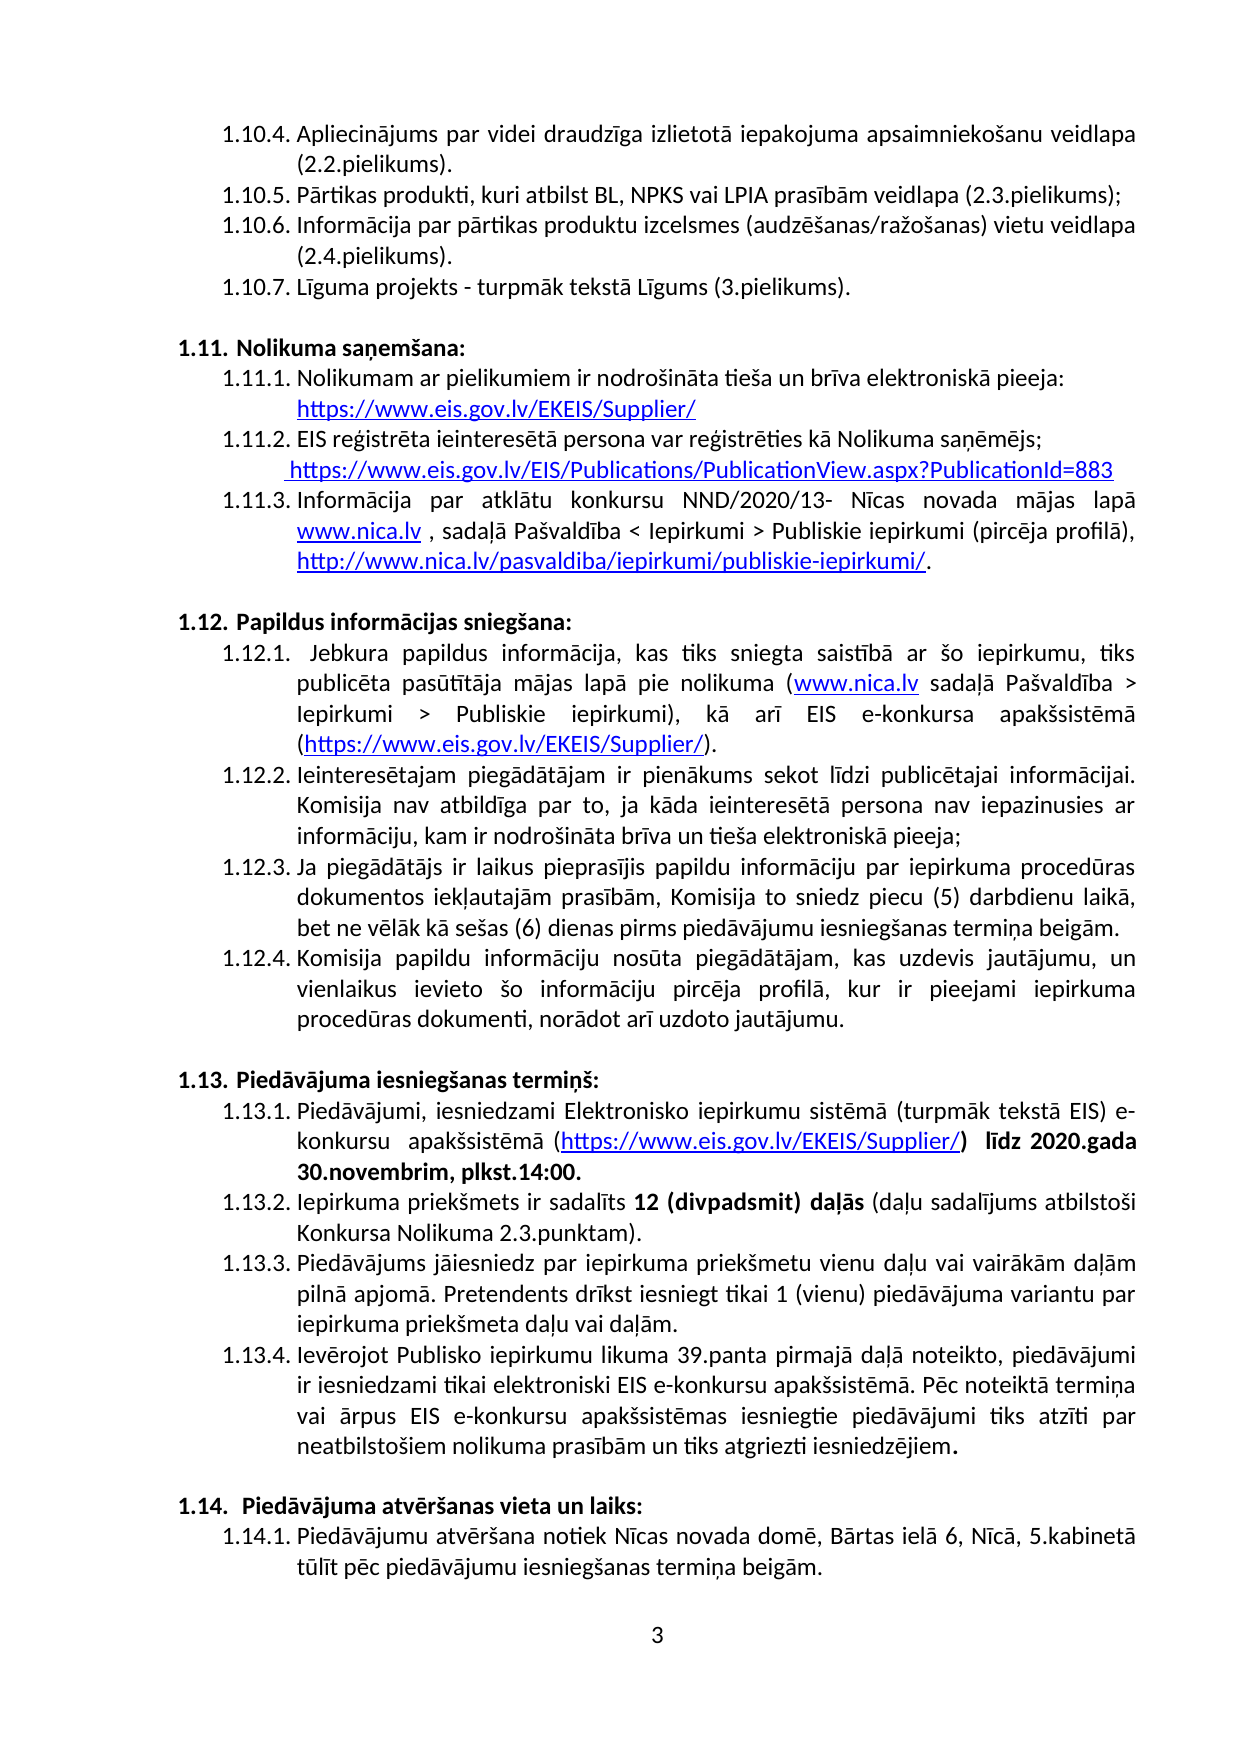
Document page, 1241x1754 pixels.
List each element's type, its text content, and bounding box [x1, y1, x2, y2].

list Informācija par atklātu konkursu NND/2020/13- Nīcas novada mājas lapā www.nica.lv , sadaļā Pašvaldība < Iepirkumi > Publiskie iepirkumi (pircēja profilā), http://www.nica.lv/pasvaldiba/iepirkumi/publiskie-iepirkumi/. [222, 484, 1137, 576]
list Nolikuma saņemšana: [177, 332, 1137, 362]
list Informācija par pārtikas produktu izcelsmes (audzēšanas/ražošanas) vietu veidlapa (2.4.pielikums). [221, 210, 1137, 271]
list Iepirkuma priekšmets ir sadalīts 12 (divpadsmit) daļās (daļu sadalījums atbilstoši Konkursa Nolikuma 2.3.punktam). [222, 1186, 1137, 1247]
list Nolikumam ar pielikumiem ir nodrošināta tieša un brīva elektroniskā pieeja: https://www.eis.gov.lv/EKEIS/Supplier/ [222, 362, 1137, 423]
list Līguma projekts - turpmāk tekstā Līgums (3.pielikums). [221, 271, 1137, 301]
list Ja piegādātājs ir laikus pieprasījis papildu informāciju par iepirkuma procedūras dokumentos iekļautajām prasībām, Komisija to sniedz piecu (5) darbdienu laikā, bet ne vēlāk kā sešas (6) dienas pirms piedāvājumu iesniegšanas termiņa beigām. [222, 851, 1137, 942]
list Piedāvājumu atvēršana notiek Nīcas novada domē, Bārtas ielā 6, Nīcā, 5.kabinetā tūlīt pēc piedāvājumu iesniegšanas termiņa beigām. [222, 1520, 1137, 1581]
text https://www.eis.gov.lv/EIS/Publications/PublicationView.aspx?PublicationId=883 [221, 454, 1137, 484]
title Jebkura papildus informācija, kas tiks sniegta saistībā ar šo iepirkumu, tiks publicēta pasūtītāja mājas lapā pie nolikuma (www.nica.lv sadaļā Pašvaldība > Iepirkumi > Publiskie iepirkumi), kā arī EIS e-konkursa apakšsistēmā (https://www.eis.gov.lv/EKEIS/Supplier/). [221, 637, 1137, 759]
list Piedāvājuma atvēršanas vieta un laiks: [177, 1490, 1137, 1520]
title Papildus informācijas sniegšana: [177, 606, 1137, 637]
list Ievērojot Publisko iepirkumu likuma 39.panta pirmajā daļā noteikto, piedāvājumi ir iesniedzami tikai elektroniski EIS e-konkursu apakšsistēmā. Pēc noteiktā termiņa vai ārpus EIS e-konkursu apakšsistēmas iesniegtie piedāvājumi tiks atzīti par neatbilstošiem nolikuma prasībām un tiks atgriezti iesniedzējiem. [222, 1339, 1137, 1461]
list Komisija papildu informāciju nosūta piegādātājam, kas uzdevis jautājumu, un vienlaikus ievieto šo informāciju pircēja profilā, kur ir pieejami iepirkuma procedūras dokumenti, norādot arī uzdoto jautājumu. [222, 942, 1137, 1034]
list EIS reģistrēta ieinteresētā persona var reģistrēties kā Nolikuma saņēmējs; [222, 423, 1137, 454]
list Piedāvājumi, iesniedzami Elektronisko iepirkumu sistēmā (turpmāk tekstā EIS) e-konkursu apakšsistēmā (https://www.eis.gov.lv/EKEIS/Supplier/) līdz 2020.gada 30.novembrim, plkst.14:00. [222, 1095, 1137, 1186]
list Ieinteresētajam piegādātājam ir pienākums sekot līdzi publicētajai informācijai. Komisija nav atbildīga par to, ja kāda ieinteresētā persona nav iepazinusies ar informāciju, kam ir nodrošināta brīva un tieša elektroniskā pieeja; [222, 759, 1137, 851]
list Piedāvājuma iesniegšanas termiņš: [177, 1064, 1137, 1095]
list Piedāvājums jāiesniedz par iepirkuma priekšmetu vienu daļu vai vairākām daļām pilnā apjomā. Pretendents drīkst iesniegt tikai 1 (vienu) piedāvājuma variantu par iepirkuma priekšmeta daļu vai daļām. [222, 1247, 1137, 1339]
list Pārtikas produkti, kuri atbilst BL, NPKS vai LPIA prasībām veidlapa (2.3.pielikums); [221, 179, 1137, 210]
list Apliecinājums par videi draudzīga izlietotā iepakojuma apsaimniekošanu veidlapa (2.2.pielikums). [221, 118, 1137, 179]
